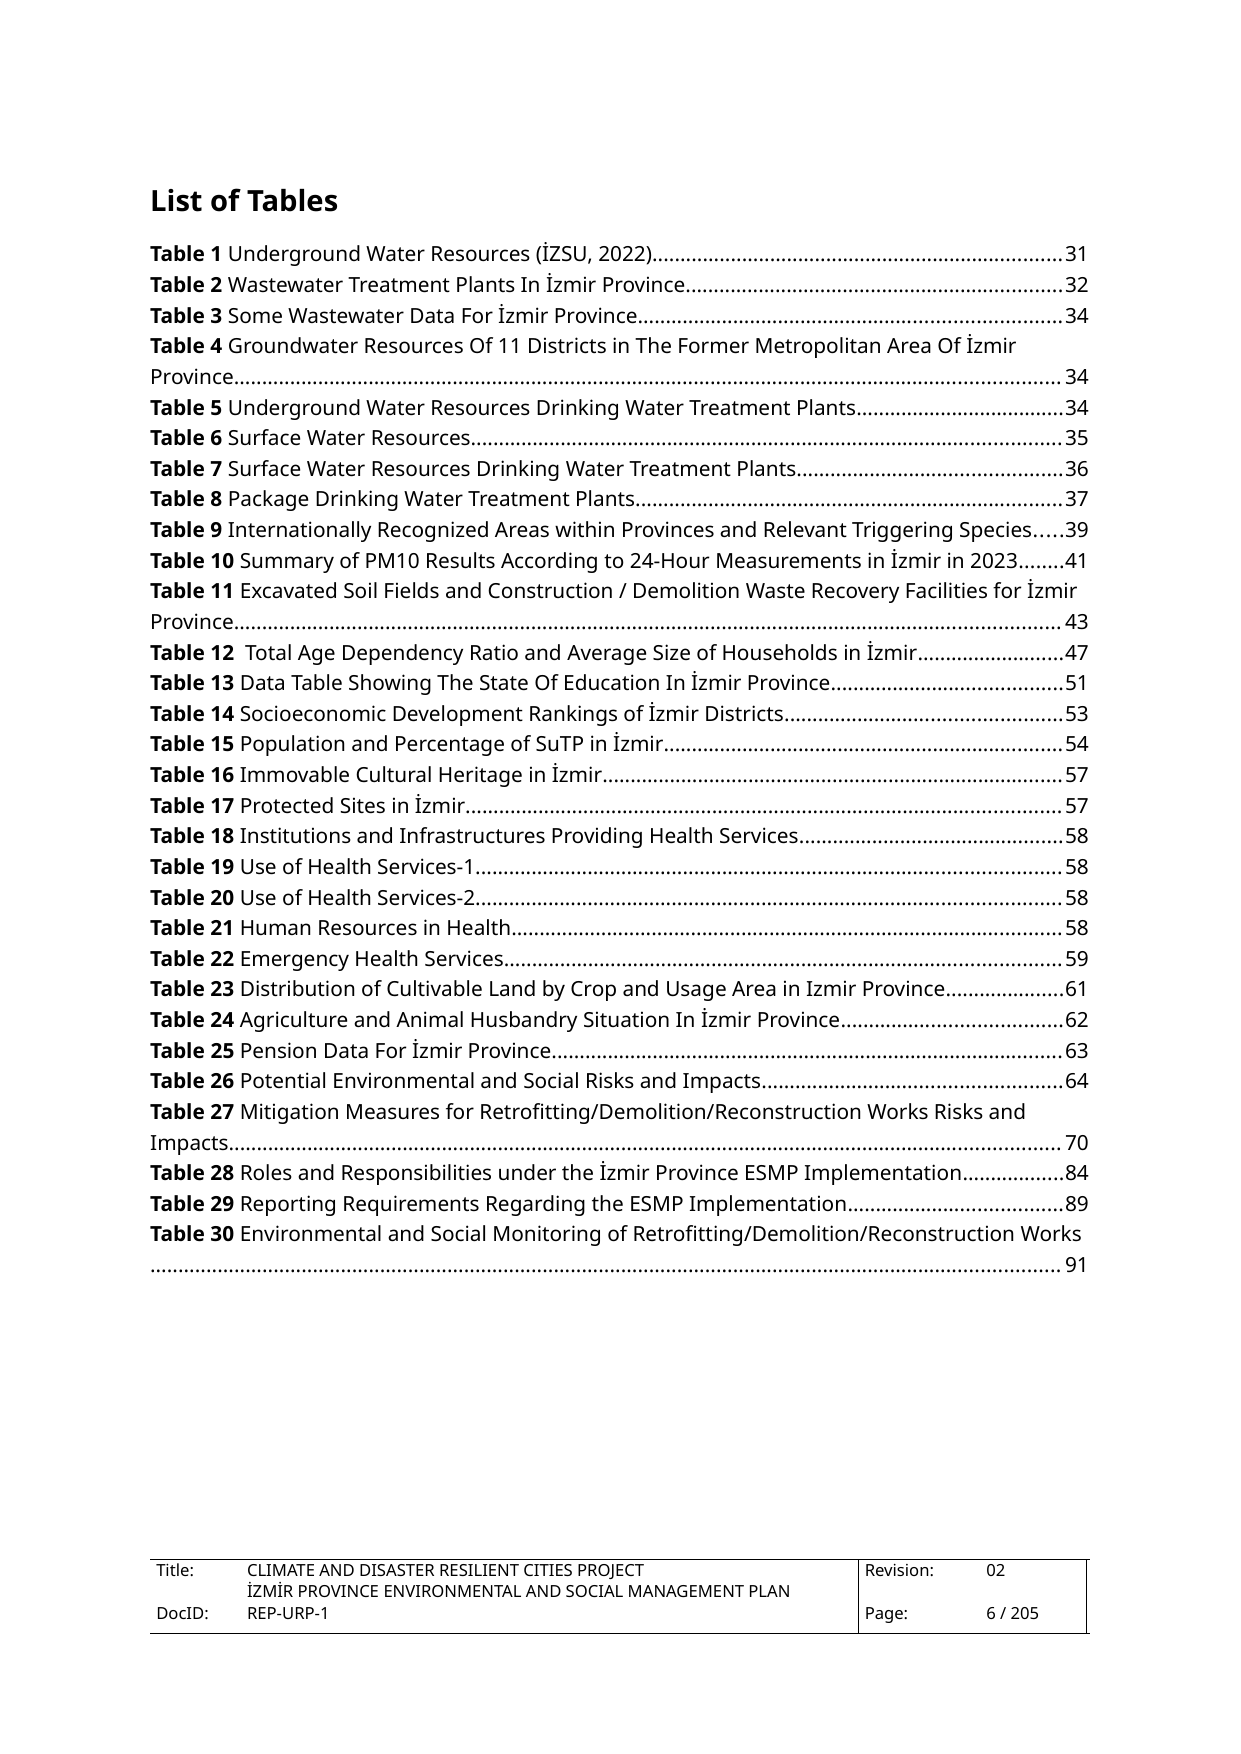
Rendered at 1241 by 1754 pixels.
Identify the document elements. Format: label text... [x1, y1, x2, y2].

text Table 22 Emergency Health Services 59 [150, 944, 1090, 972]
text Table 14 Socioeconomic Development Rankings of İzmir Districts 53 [150, 699, 1090, 727]
text Table 11 Excavated Soil Fields and Construction / Demolition Waste Recovery Facilities for İzmir Province 43 [150, 576, 1090, 635]
text Table 9 Internationally Recognized Areas within Provinces and Relevant Triggering Species 39 [150, 515, 1090, 543]
text List of Tables [150, 180, 1090, 220]
text Table 12 Total Age Dependency Ratio and Average Size of Households in İzmir 47 [150, 638, 1090, 666]
text Table 19 Use of Health Services-1 58 [150, 852, 1090, 880]
text Table 8 Package Drinking Water Treatment Plants 37 [150, 484, 1090, 513]
text Table 27 Mitigation Measures for Retrofitting/Demolition/Reconstruction Works Risks and Impacts 70 [150, 1097, 1090, 1156]
text Table 13 Data Table Showing The State Of Education In İzmir Province 51 [150, 668, 1090, 697]
text Table 10 Summary of PM10 Results According to 24-Hour Measurements in İzmir in 2023 41 [150, 546, 1090, 574]
text Table 2 Wastewater Treatment Plants In İzmir Province 32 [150, 270, 1090, 298]
text Table 1 Underground Water Resources (İZSU, 2022) 31 [150, 239, 1090, 268]
text Table 30 Environmental and Social Monitoring of Retrofitting/Demolition/Reconstruction Works 91 [150, 1219, 1090, 1278]
text Table 16 Immovable Cultural Heritage in İzmir 57 [150, 760, 1090, 788]
text Table 26 Potential Environmental and Social Risks and Impacts 64 [150, 1066, 1090, 1095]
text Table 18 Institutions and Infrastructures Providing Health Services 58 [150, 821, 1090, 850]
text Table 21 Human Resources in Health 58 [150, 913, 1090, 942]
text Table 23 Distribution of Cultivable Land by Crop and Usage Area in Izmir Province 61 [150, 974, 1090, 1003]
text Table 25 Pension Data For İzmir Province 63 [150, 1036, 1090, 1064]
text Table 24 Agriculture and Animal Husbandry Situation In İzmir Province 62 [150, 1005, 1090, 1033]
text Table 6 Surface Water Resources 35 [150, 423, 1090, 452]
text Table 3 Some Wastewater Data For İzmir Province 34 [150, 301, 1090, 329]
text Table 20 Use of Health Services-2 58 [150, 883, 1090, 911]
text Table 5 Underground Water Resources Drinking Water Treatment Plants 34 [150, 393, 1090, 421]
text Table 28 Roles and Responsibilities under the İzmir Province ESMP Implementation 84 [150, 1158, 1090, 1187]
text Table 7 Surface Water Resources Drinking Water Treatment Plants 36 [150, 454, 1090, 482]
text Table 29 Reporting Requirements Regarding the ESMP Implementation 89 [150, 1189, 1090, 1217]
text Table 15 Population and Percentage of SuTP in İzmir 54 [150, 729, 1090, 758]
text Table 4 Groundwater Resources Of 11 Districts in The Former Metropolitan Area Of İzmir Province 34 [150, 331, 1090, 390]
text Table 17 Protected Sites in İzmir 57 [150, 791, 1090, 819]
